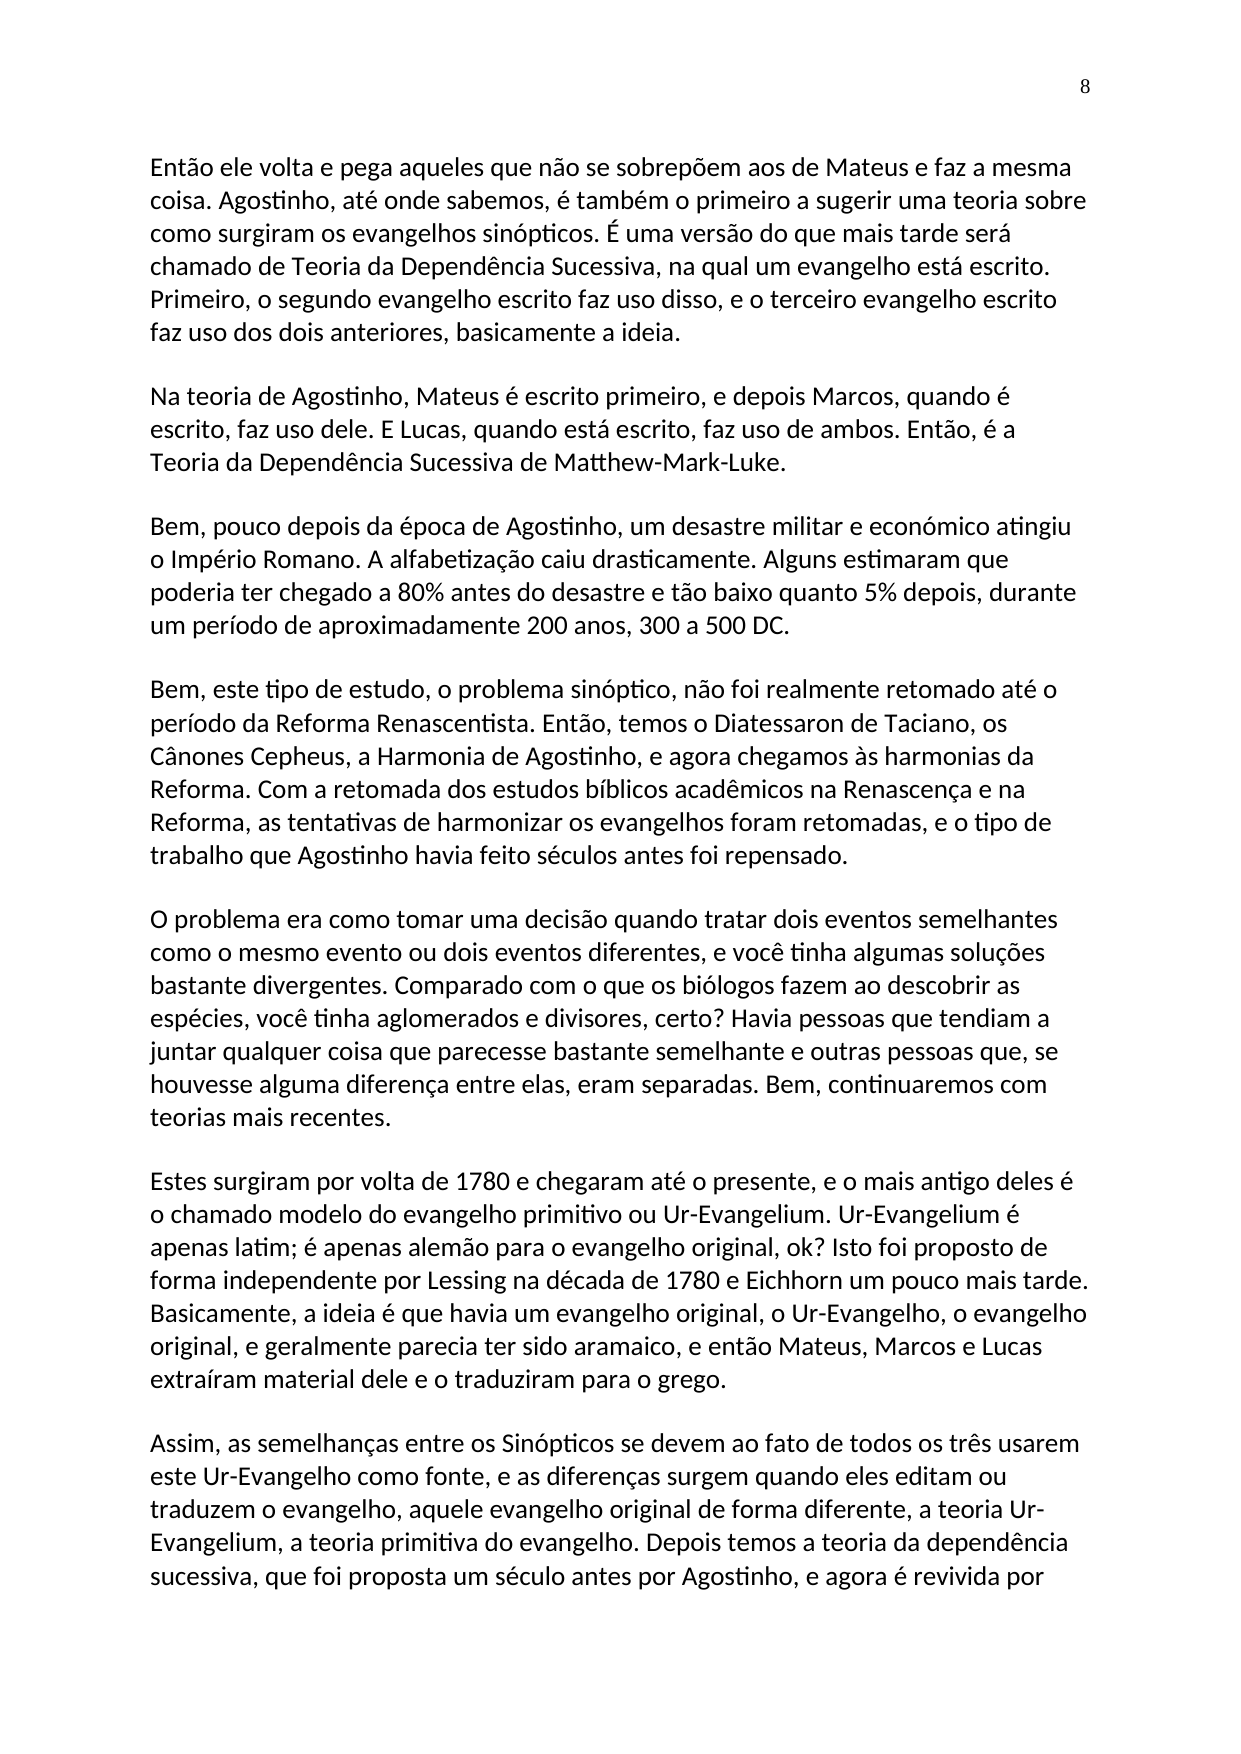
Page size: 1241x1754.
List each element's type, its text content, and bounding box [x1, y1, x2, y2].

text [150, 1427, 1090, 1592]
text Bem, pouco depois da época de Agostinho, um desastre militar e económico atingiu o Império Romano. A alfabetização caiu drasticamente. Alguns estimaram que poderia ter chegado a 80% antes do desastre e tão baixo quanto 5% depois, durante um período de aproximadamente 200 anos, 300 a 500 DC. [150, 509, 1090, 642]
text Bem, este tipo de estudo, o problema sinóptico, não foi realmente retomado até o período da Reforma Renascentista. Então, temos o Diatessaron de Taciano, os Cânones Cepheus, a Harmonia de Agostinho, e agora chegamos às harmonias da Reforma. Com a retomada dos estudos bíblicos acadêmicos na Renascença e na Reforma, as tentativas de harmonizar os evangelhos foram retomadas, e o tipo de trabalho que Agostinho havia feito séculos antes foi repensado. [150, 673, 1090, 871]
text Então ele volta e pega aqueles que não se sobrepõem aos de Mateus e faz a mesma coisa. Agostinho, até onde sabemos, é também o primeiro a sugerir uma teoria sobre como surgiram os evangelhos sinópticos. É uma versão do que mais tarde será chamado de Teoria da Dependência Sucessiva, na qual um evangelho está escrito. Primeiro, o segundo evangelho escrito faz uso disso, e o terceiro evangelho escrito faz uso dos dois anteriores, basicamente a ideia. [150, 150, 1090, 348]
text Estes surgiram por volta de 1780 e chegaram até o presente, e o mais antigo deles é o chamado modelo do evangelho primitivo ou Ur-Evangelium. Ur-Evangelium é apenas latim; é apenas alemão para o evangelho original, ok? Isto foi proposto de forma independente por Lessing na década de 1780 e Eichhorn um pouco mais tarde. Basicamente, a ideia é que havia um evangelho original, o Ur-Evangelho, o evangelho original, e geralmente parecia ter sido aramaico, e então Mateus, Marcos e Lucas extraíram material dele e o traduziram para o grego. [150, 1164, 1090, 1395]
text O problema era como tomar uma decisão quando tratar dois eventos semelhantes como o mesmo evento ou dois eventos diferentes, e você tinha algumas soluções bastante divergentes. Comparado com o que os biólogos fazem ao descobrir as espécies, você tinha aglomerados e divisores, certo? Havia pessoas que tendiam a juntar qualquer coisa que parecesse bastante semelhante e outras pessoas que, se houvesse alguma diferença entre elas, eram separadas. Bem, continuaremos com teorias mais recentes. [150, 902, 1090, 1133]
text Na teoria de Agostinho, Mateus é escrito primeiro, e depois Marcos, quando é escrito, faz uso dele. E Lucas, quando está escrito, faz uso de ambos. Então, é a Teoria da Dependência Sucessiva de Matthew-Mark-Luke. [150, 379, 1090, 478]
